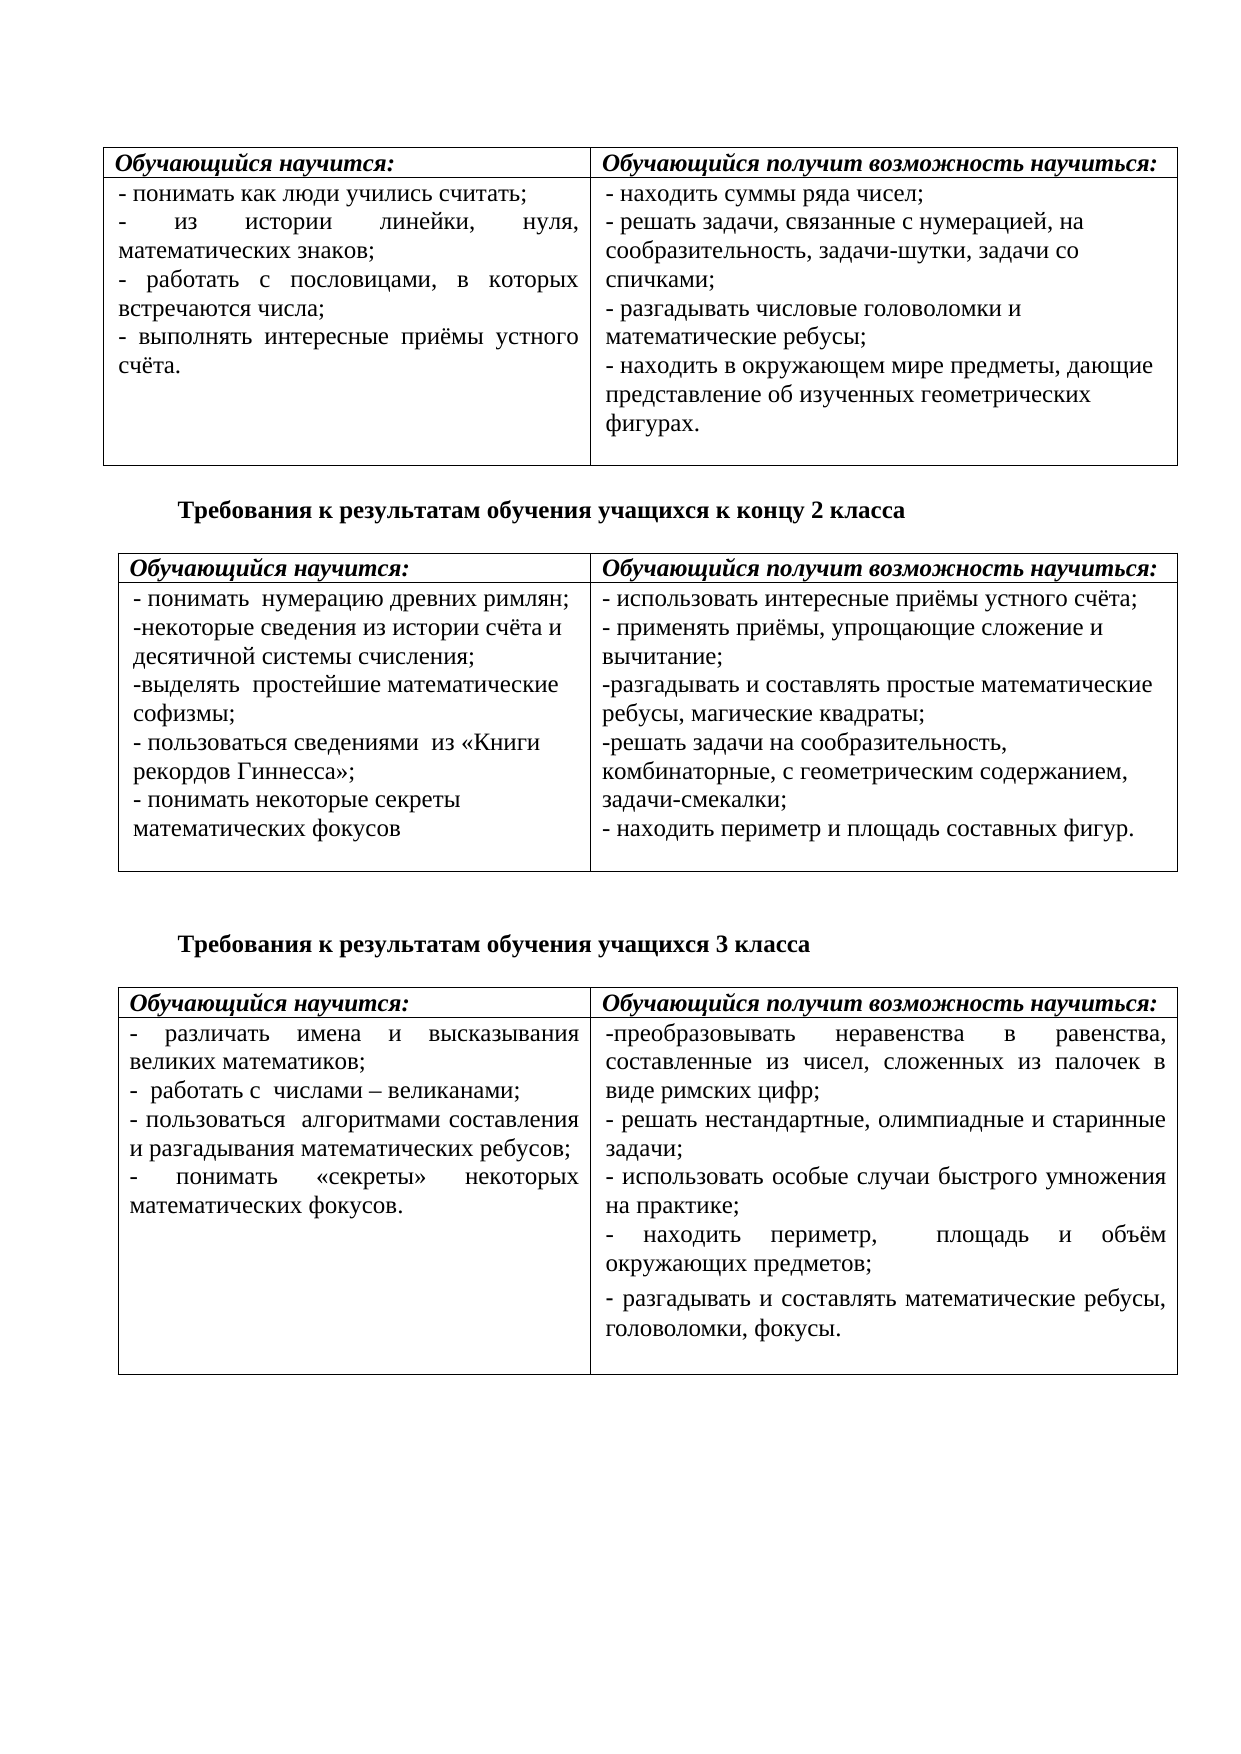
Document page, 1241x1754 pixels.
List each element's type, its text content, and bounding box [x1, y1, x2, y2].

table_header Обучающийся получит возможность научиться: [591, 554, 1177, 582]
table_header Обучающийся научится: [104, 148, 590, 177]
table_cell - понимать как люди учились считать; - из истории линейки, нуля, математических знаков; - работать с пословицами, в которых встречаются числа; - выполнять интересные приёмы устного счёта. [104, 178, 590, 465]
table_header Обучающийся получит возможность научиться: [591, 988, 1177, 1017]
table_header Обучающийся научится: [119, 988, 590, 1017]
table_header Обучающийся получит возможность научиться: [591, 148, 1177, 177]
table_cell - понимать нумерацию древних римлян; -некоторые сведения из истории счёта и десятичной системы счисления; -выделять простейшие математические софизмы; - пользоваться сведениями из «Книги рекордов Гиннесса»; - понимать некоторые секреты математических фокусов [119, 583, 590, 871]
list Требования к результатам обучения учащихся 3 класса [177, 929, 1167, 958]
table_cell - использовать интересные приёмы устного счёта; - применять приёмы, упрощающие сложение и вычитание; -разгадывать и составлять простые математические ребусы, магические квадраты; -решать задачи на сообразительность, комбинаторные, с геометрическим содержанием, задачи-смекалки; - находить периметр и площадь составных фигур. [591, 583, 1177, 871]
list Требования к результатам обучения учащихся к концу 2 класса [177, 495, 1167, 524]
table_cell - различать имена и высказывания великих математиков; - работать с числами – великанами; - пользоваться алгоритмами составления и разгадывания математических ребусов; - понимать «секреты» некоторых математических фокусов. [119, 1018, 590, 1374]
table_header Обучающийся научится: [119, 554, 590, 582]
table_cell -преобразовывать неравенства в равенства, составленные из чисел, сложенных из палочек в виде римских цифр; - решать нестандартные, олимпиадные и старинные задачи; - использовать особые случаи быстрого умножения на практике; - находить периметр, площадь и объём окружающих предметов; - разгадывать и составлять математические ребусы, головоломки, фокусы. [591, 1018, 1177, 1374]
table_cell - находить суммы ряда чисел; - решать задачи, связанные с нумерацией, на сообразительность, задачи-шутки, задачи со спичками; - разгадывать числовые головоломки и математические ребусы; - находить в окружающем мире предметы, дающие представление об изученных геометрических фигурах. [591, 178, 1177, 465]
